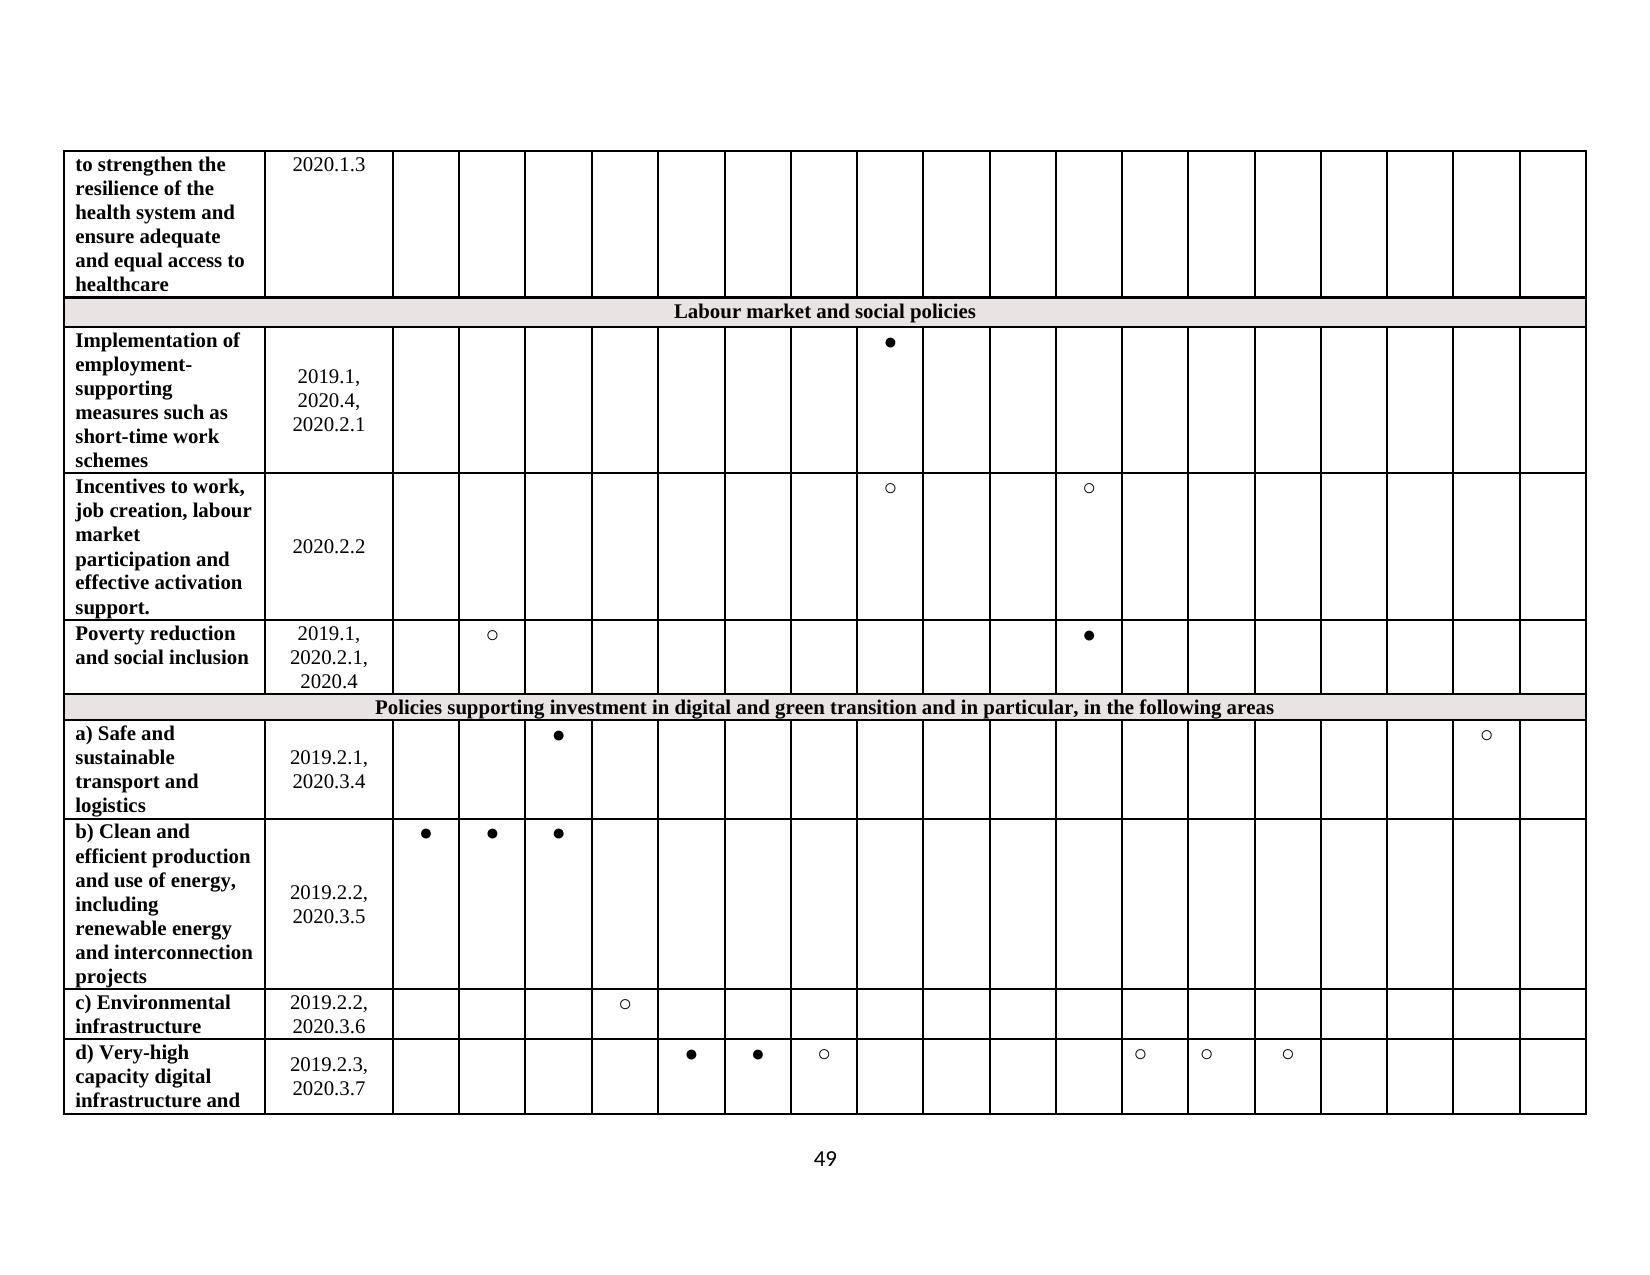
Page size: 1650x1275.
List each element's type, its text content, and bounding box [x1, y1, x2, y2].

table_cell ○ [792, 1040, 856, 1112]
table_cell [394, 990, 458, 1038]
table_cell [726, 721, 790, 817]
table_cell [593, 152, 657, 296]
table_cell ○ [460, 621, 524, 693]
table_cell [65, 1040, 264, 1112]
table_cell [858, 621, 922, 693]
table_cell ○ [1454, 721, 1519, 817]
table_cell [792, 474, 856, 619]
table_cell [924, 1040, 989, 1112]
table_cell [460, 152, 524, 296]
table_cell ● [526, 721, 591, 817]
table_cell [526, 328, 591, 472]
table_cell 2020.2.2 [266, 474, 392, 619]
table_cell [792, 152, 856, 296]
table_cell [526, 474, 591, 619]
table_cell [792, 990, 856, 1038]
table_cell [858, 152, 922, 296]
table_cell Labour market and social policies [65, 299, 1585, 326]
table_cell [659, 474, 724, 619]
table_cell [460, 1040, 524, 1112]
table_cell [1521, 820, 1585, 988]
table_cell [1521, 1040, 1585, 1112]
table_cell [1057, 152, 1121, 296]
table_cell [593, 621, 657, 693]
table_cell ● [1057, 621, 1121, 693]
table_cell [1322, 1040, 1386, 1112]
table_cell 2019.1, 2020.2.1, 2020.4 [266, 621, 392, 693]
table_cell [792, 328, 856, 472]
table_cell [1123, 621, 1187, 693]
table_cell 2019.1, 2020.4, 2020.2.1 [266, 328, 392, 472]
table_cell [593, 474, 657, 619]
table_cell [1057, 721, 1121, 817]
table_cell [1057, 1040, 1121, 1112]
table_cell [1322, 328, 1386, 472]
table_cell ● [394, 820, 458, 988]
table_cell Policies supporting investment in digital and green transition and in particular, in the following areas [65, 695, 1585, 719]
table_cell [991, 328, 1055, 472]
table_cell [1256, 328, 1320, 472]
table_cell [858, 990, 922, 1038]
table_cell [726, 474, 790, 619]
table_cell ● [991, 152, 1055, 296]
table_cell ● [726, 1040, 790, 1112]
table_cell [394, 328, 458, 472]
table_cell [659, 820, 724, 988]
table_cell [1521, 152, 1585, 296]
table_cell [726, 990, 790, 1038]
table_cell ○ [858, 474, 922, 619]
table_cell [394, 1040, 458, 1112]
table_cell [991, 1040, 1055, 1112]
table_cell 2019.2.2, 2020.3.5 [266, 820, 392, 988]
table_cell [526, 621, 591, 693]
table_cell ● [460, 820, 524, 988]
table_cell [1123, 990, 1187, 1038]
table_cell [1123, 152, 1187, 296]
table_cell [1322, 152, 1386, 296]
table_cell [1057, 990, 1121, 1038]
table_cell [1388, 621, 1452, 693]
table_cell [991, 990, 1055, 1038]
table_cell [1189, 820, 1254, 988]
table_cell [1322, 474, 1386, 619]
table_cell [394, 621, 458, 693]
table_cell [1388, 820, 1452, 988]
table_cell [1388, 328, 1452, 472]
table_cell [1189, 152, 1254, 296]
table_cell ○ [593, 990, 657, 1038]
table_cell b) Clean and efficient production and use of energy, including renewable energy and interconnection projects [65, 820, 264, 988]
table_cell [924, 990, 989, 1038]
table_cell [991, 721, 1055, 817]
table_cell [526, 1040, 591, 1112]
table_cell [1454, 328, 1519, 472]
table_cell [924, 820, 989, 988]
table_cell [726, 820, 790, 988]
table_cell [526, 990, 591, 1038]
table_cell [394, 721, 458, 817]
table_cell [394, 152, 458, 296]
table_cell [1322, 621, 1386, 693]
table_cell [1521, 328, 1585, 472]
table_cell [726, 152, 790, 296]
table_cell [858, 820, 922, 988]
table_cell [1057, 328, 1121, 472]
table_cell Implementation of employment-supporting measures such as short-time work schemes [65, 328, 264, 472]
table_cell c) Environmental infrastructure [65, 990, 264, 1038]
table_cell ● [858, 328, 922, 472]
table_cell [1189, 721, 1254, 817]
table_cell [991, 621, 1055, 693]
table_cell [1189, 990, 1254, 1038]
table_cell [1256, 721, 1320, 817]
table_cell ● [659, 1040, 724, 1112]
table_cell [1388, 990, 1452, 1038]
table_cell [1454, 474, 1519, 619]
table_cell [1454, 990, 1519, 1038]
table_cell [460, 474, 524, 619]
table_cell [659, 328, 724, 472]
table_cell [726, 621, 790, 693]
table_cell [1256, 152, 1320, 296]
table_cell 2019.2.1, 2020.3.4 [266, 721, 392, 817]
table_cell [659, 152, 724, 296]
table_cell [65, 152, 264, 296]
table_cell [858, 721, 922, 817]
table_cell ○ [1256, 1040, 1320, 1112]
table_cell [1189, 621, 1254, 693]
table_cell [1454, 152, 1519, 296]
table_cell [1256, 474, 1320, 619]
table_cell [924, 474, 989, 619]
table_cell [394, 474, 458, 619]
table_cell [1322, 990, 1386, 1038]
table_cell Poverty reduction and social inclusion [65, 621, 264, 693]
table_cell ○ [1057, 474, 1121, 619]
table_cell [1123, 721, 1187, 817]
table_cell [792, 820, 856, 988]
table_cell [1256, 820, 1320, 988]
table_cell [1057, 820, 1121, 988]
table_cell [593, 721, 657, 817]
table_cell [1454, 1040, 1519, 1112]
table_cell [792, 621, 856, 693]
table_cell [991, 474, 1055, 619]
table_cell [792, 721, 856, 817]
table_cell [924, 152, 989, 296]
table_cell [1521, 721, 1585, 817]
table_cell [1388, 1040, 1452, 1112]
table_cell [1123, 474, 1187, 619]
table_cell [659, 990, 724, 1038]
table_cell [593, 820, 657, 988]
table_cell [593, 1040, 657, 1112]
table_cell ● [526, 820, 591, 988]
table_cell [1388, 474, 1452, 619]
table_cell [1189, 474, 1254, 619]
table_cell [1256, 621, 1320, 693]
table_cell [1123, 328, 1187, 472]
table_cell [1322, 721, 1386, 817]
table_cell [526, 152, 591, 296]
table_cell [924, 328, 989, 472]
table_cell [1454, 621, 1519, 693]
table_cell ○ [1189, 1040, 1254, 1112]
table_cell [1388, 721, 1452, 817]
table_cell [858, 1040, 922, 1112]
table_cell 2019.2.2, 2020.3.6 [266, 990, 392, 1038]
table_cell [1521, 621, 1585, 693]
table_cell Incentives to work, job creation, labour market participation and effective activation support. [65, 474, 264, 619]
table_cell ○ [1123, 1040, 1187, 1112]
table_cell [1322, 820, 1386, 988]
table_cell [1454, 820, 1519, 988]
table_cell [460, 990, 524, 1038]
table_cell [924, 721, 989, 817]
table_cell [726, 328, 790, 472]
table_cell [1388, 152, 1452, 296]
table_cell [266, 152, 392, 296]
table_cell 2019.2.3, 2020.3.7 [266, 1040, 392, 1112]
table_cell [460, 328, 524, 472]
table_cell [593, 328, 657, 472]
table_cell [991, 820, 1055, 988]
table_cell [1521, 474, 1585, 619]
table_cell [1256, 990, 1320, 1038]
table_cell [924, 621, 989, 693]
table_cell [1521, 990, 1585, 1038]
table_cell [659, 721, 724, 817]
table_cell [1123, 820, 1187, 988]
table_cell [659, 621, 724, 693]
table_cell [460, 721, 524, 817]
table_cell [1189, 328, 1254, 472]
table_cell a) Safe and sustainable transport and logistics [65, 721, 264, 817]
